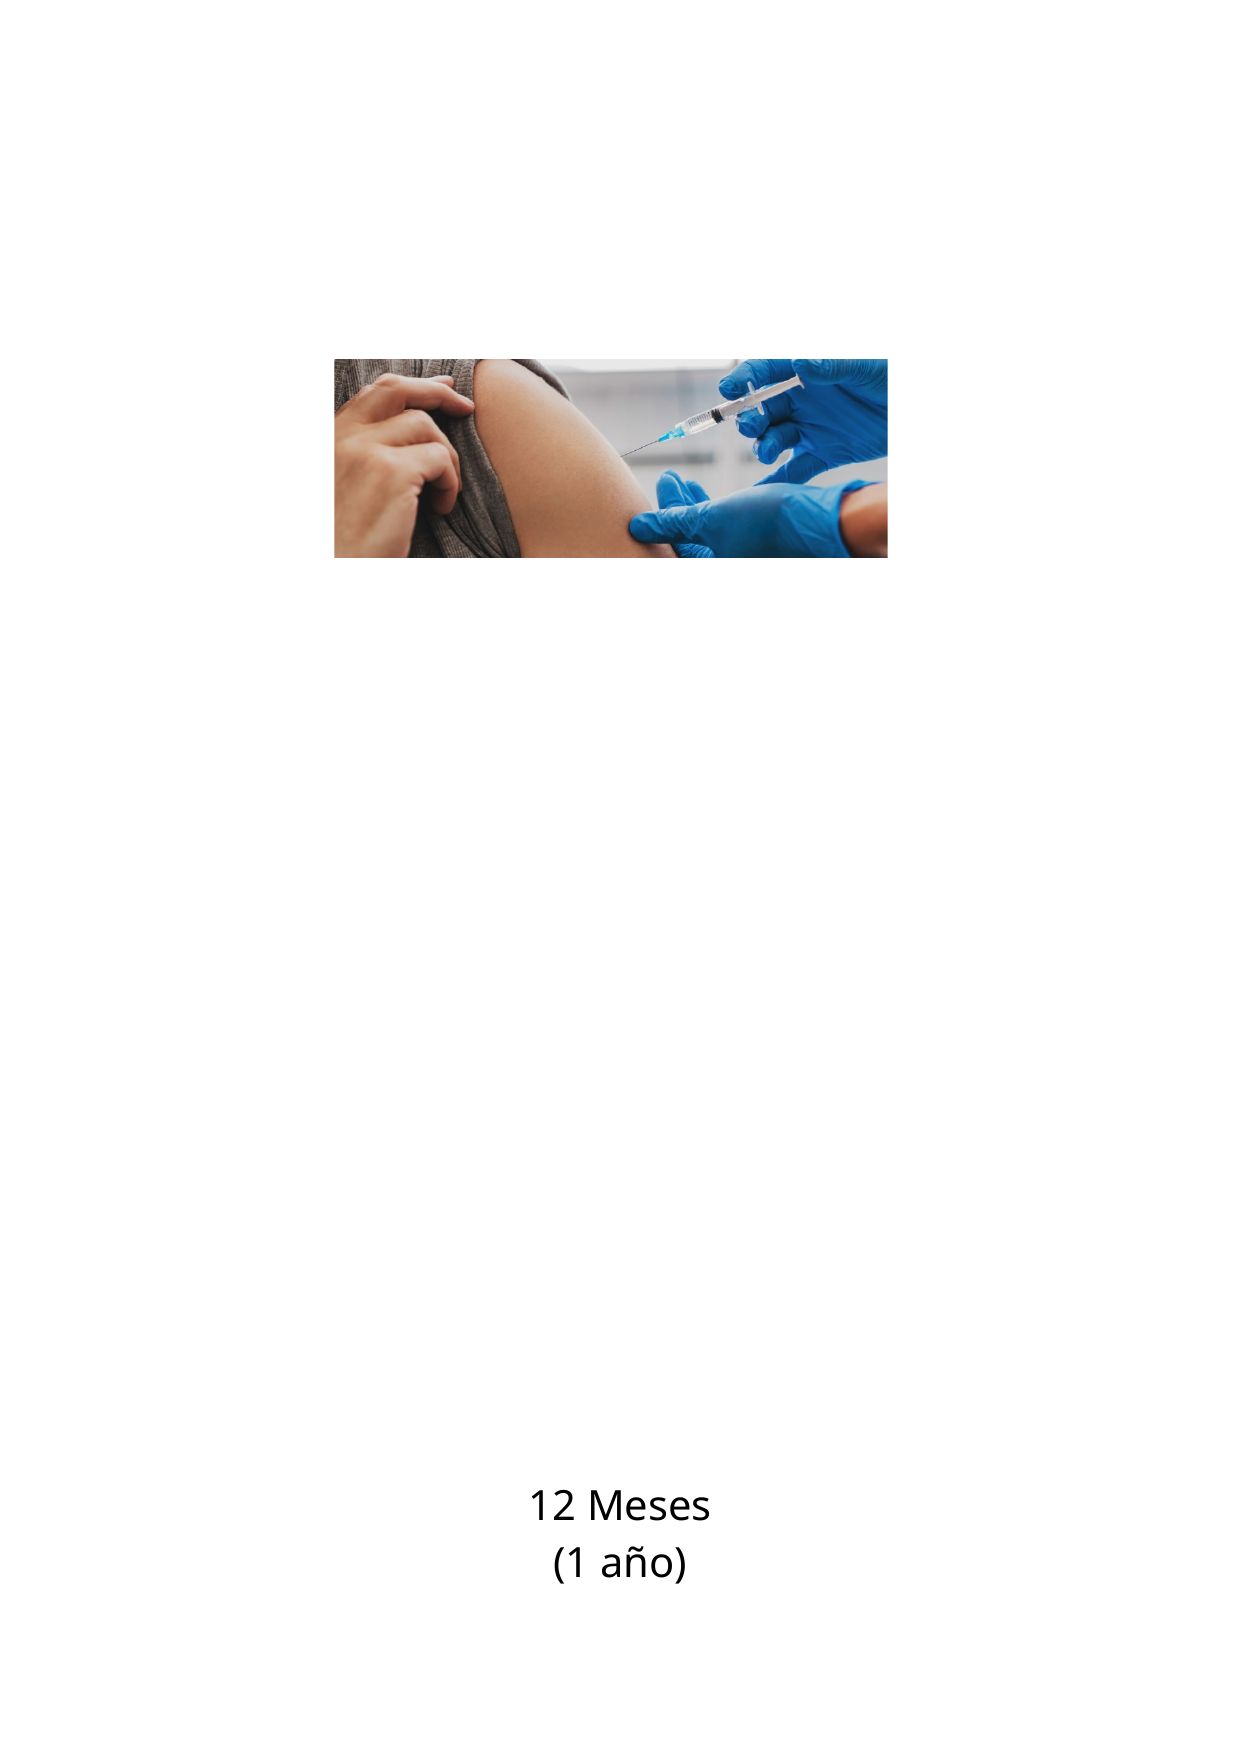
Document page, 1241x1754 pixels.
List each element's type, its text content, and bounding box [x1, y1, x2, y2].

text 12 Meses [177, 1476, 1063, 1533]
text (1 año) [177, 1533, 1063, 1589]
picture [334, 359, 888, 558]
